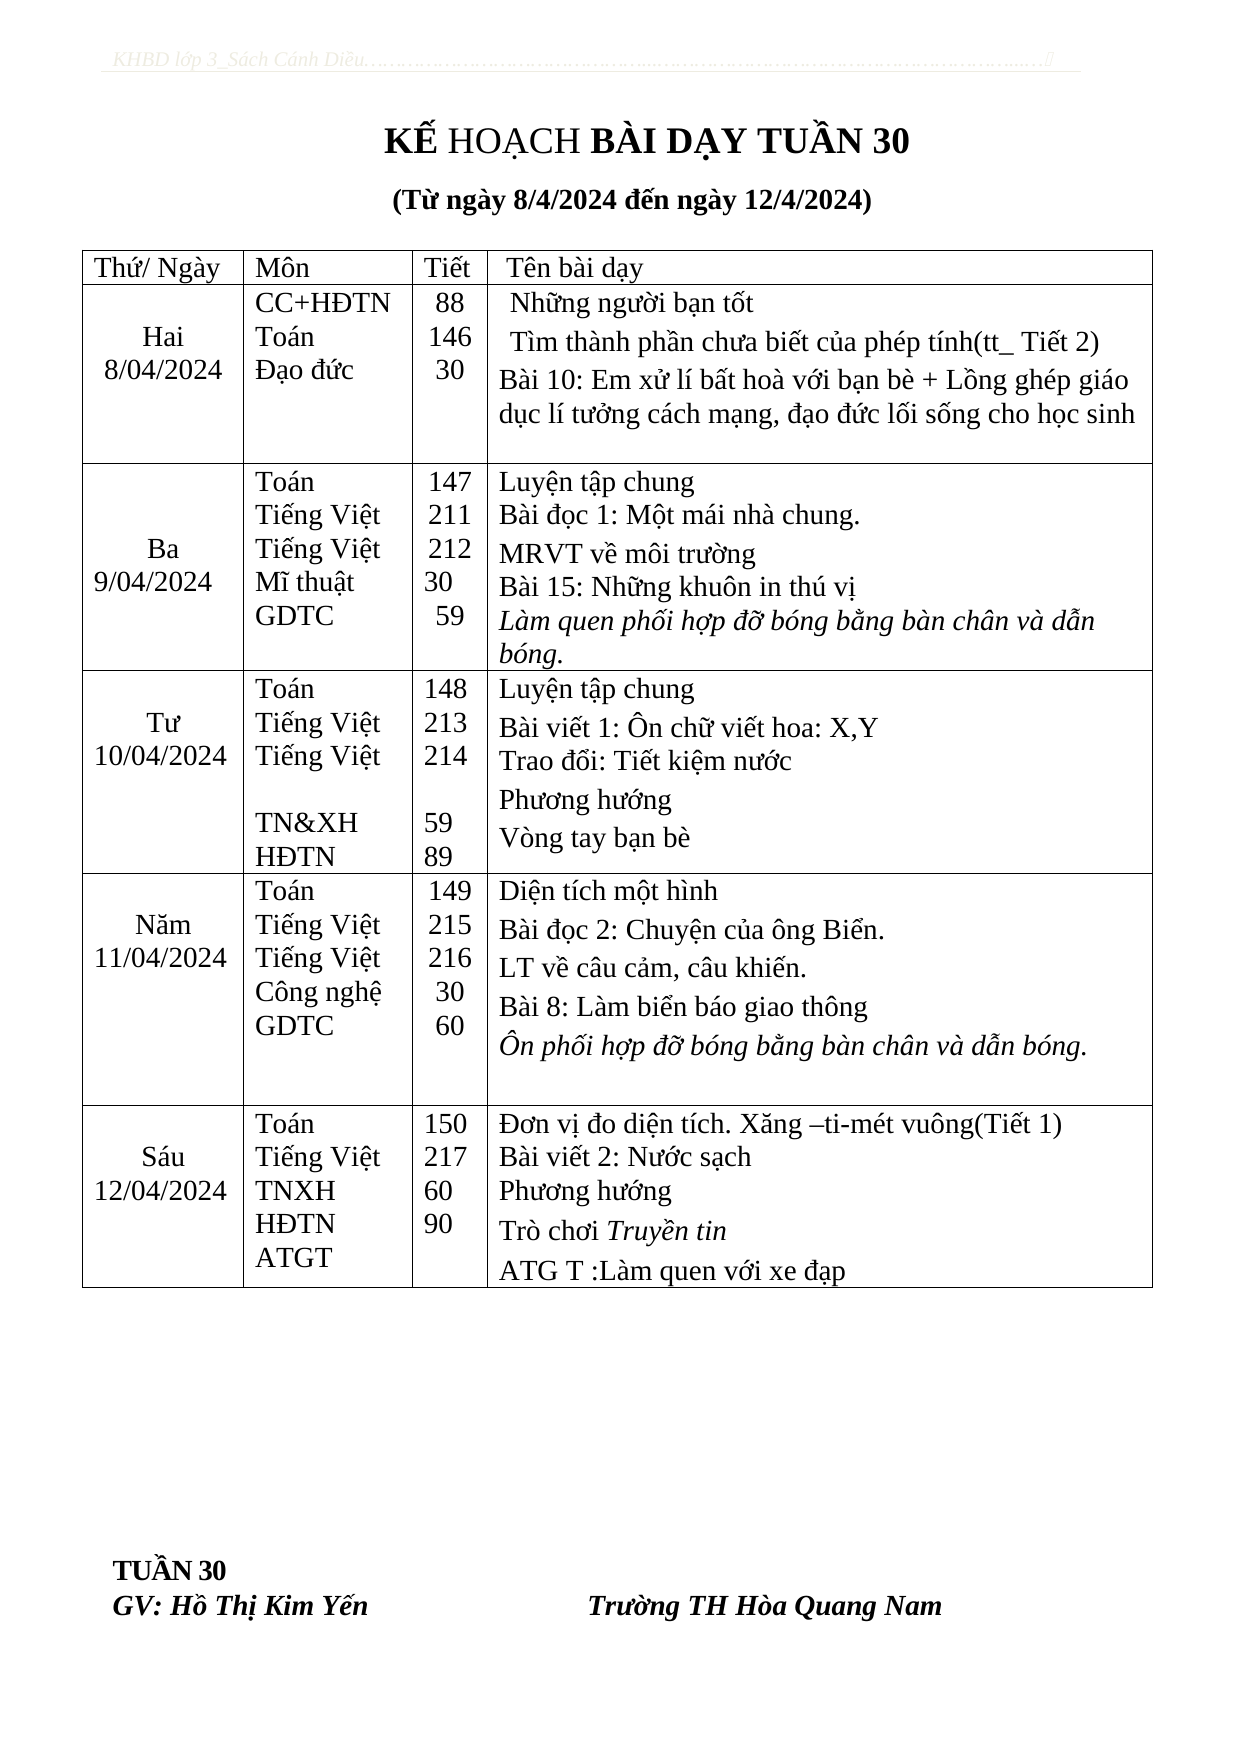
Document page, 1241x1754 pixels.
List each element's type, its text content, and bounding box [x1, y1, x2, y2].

table_cell Sáu 12/04/2024 [83, 1106, 243, 1287]
table_cell 88 146 30 [413, 285, 487, 463]
text TUẦN 30 [112, 1553, 1152, 1587]
table_cell Luyện tập chung Bài viết 1: Ôn chữ viết hoa: X,Y Trao đổi: Tiết kiệm nước Phương hướng Vòng tay bạn bè [488, 671, 1152, 872]
table_cell 150 217 60 90 [413, 1106, 487, 1287]
table_header Tiết [413, 251, 487, 284]
text (Từ ngày 8/4/2024 đến ngày 12/4/2024) [112, 182, 1152, 216]
table_header Thứ/ Ngày [83, 251, 243, 284]
table_cell Toán Tiếng Việt Tiếng Việt Mĩ thuật GDTC [244, 464, 412, 670]
table_cell Diện tích một hình Bài đọc 2: Chuyện của ông Biển. LT về câu cảm, câu khiến. Bài 8: Làm biển báo giao thông Ôn phối hợp đỡ bóng bằng bàn chân và dẫn bóng. [488, 874, 1152, 1105]
table_cell 147 211 212 30 59 [413, 464, 487, 670]
text KẾ HOẠCH BÀI DẠY TUẦN 30 [112, 118, 1152, 162]
table_cell CC+HĐTN Toán Đạo đức [244, 285, 412, 463]
table_cell 149 215 216 30 60 [413, 874, 487, 1105]
table_cell Toán Tiếng Việt Tiếng Việt TN&XH HĐTN [244, 671, 412, 872]
table_cell Năm 11/04/2024 [83, 874, 243, 1105]
table_cell Luyện tập chung Bài đọc 1: Một mái nhà chung. MRVT về môi trường Bài 15: Những khuôn in thú vị Làm quen phối hợp đỡ bóng bằng bàn chân và dẫn bóng. [488, 464, 1152, 670]
table_header Môn [244, 251, 412, 284]
table_cell 148 213 214 59 89 [413, 671, 487, 872]
table_header Tên bài dạy [488, 251, 1152, 284]
table_cell Ba 9/04/2024 [83, 464, 243, 670]
table_cell Tư 10/04/2024 [83, 671, 243, 872]
table_cell Hai 8/04/2024 [83, 285, 243, 463]
table_cell Đơn vị đo diện tích. Xăng –ti-mét vuông(Tiết 1) Bài viết 2: Nước sạch Phương hướng Trò chơi Truyền tin ATG T :Làm quen với xe đạp [488, 1106, 1152, 1287]
table_cell Toán Tiếng Việt Tiếng Việt Công nghệ GDTC [244, 874, 412, 1105]
table_cell Những người bạn tốt Tìm thành phần chưa biết của phép tính(tt_ Tiết 2) Bài 10: Em xử lí bất hoà với bạn bè + Lồng ghép giáo dục lí tưởng cách mạng, đạo đức lối sống cho học sinh [488, 285, 1152, 463]
table_cell Toán Tiếng Việt TNXH HĐTN ATGT [244, 1106, 412, 1287]
